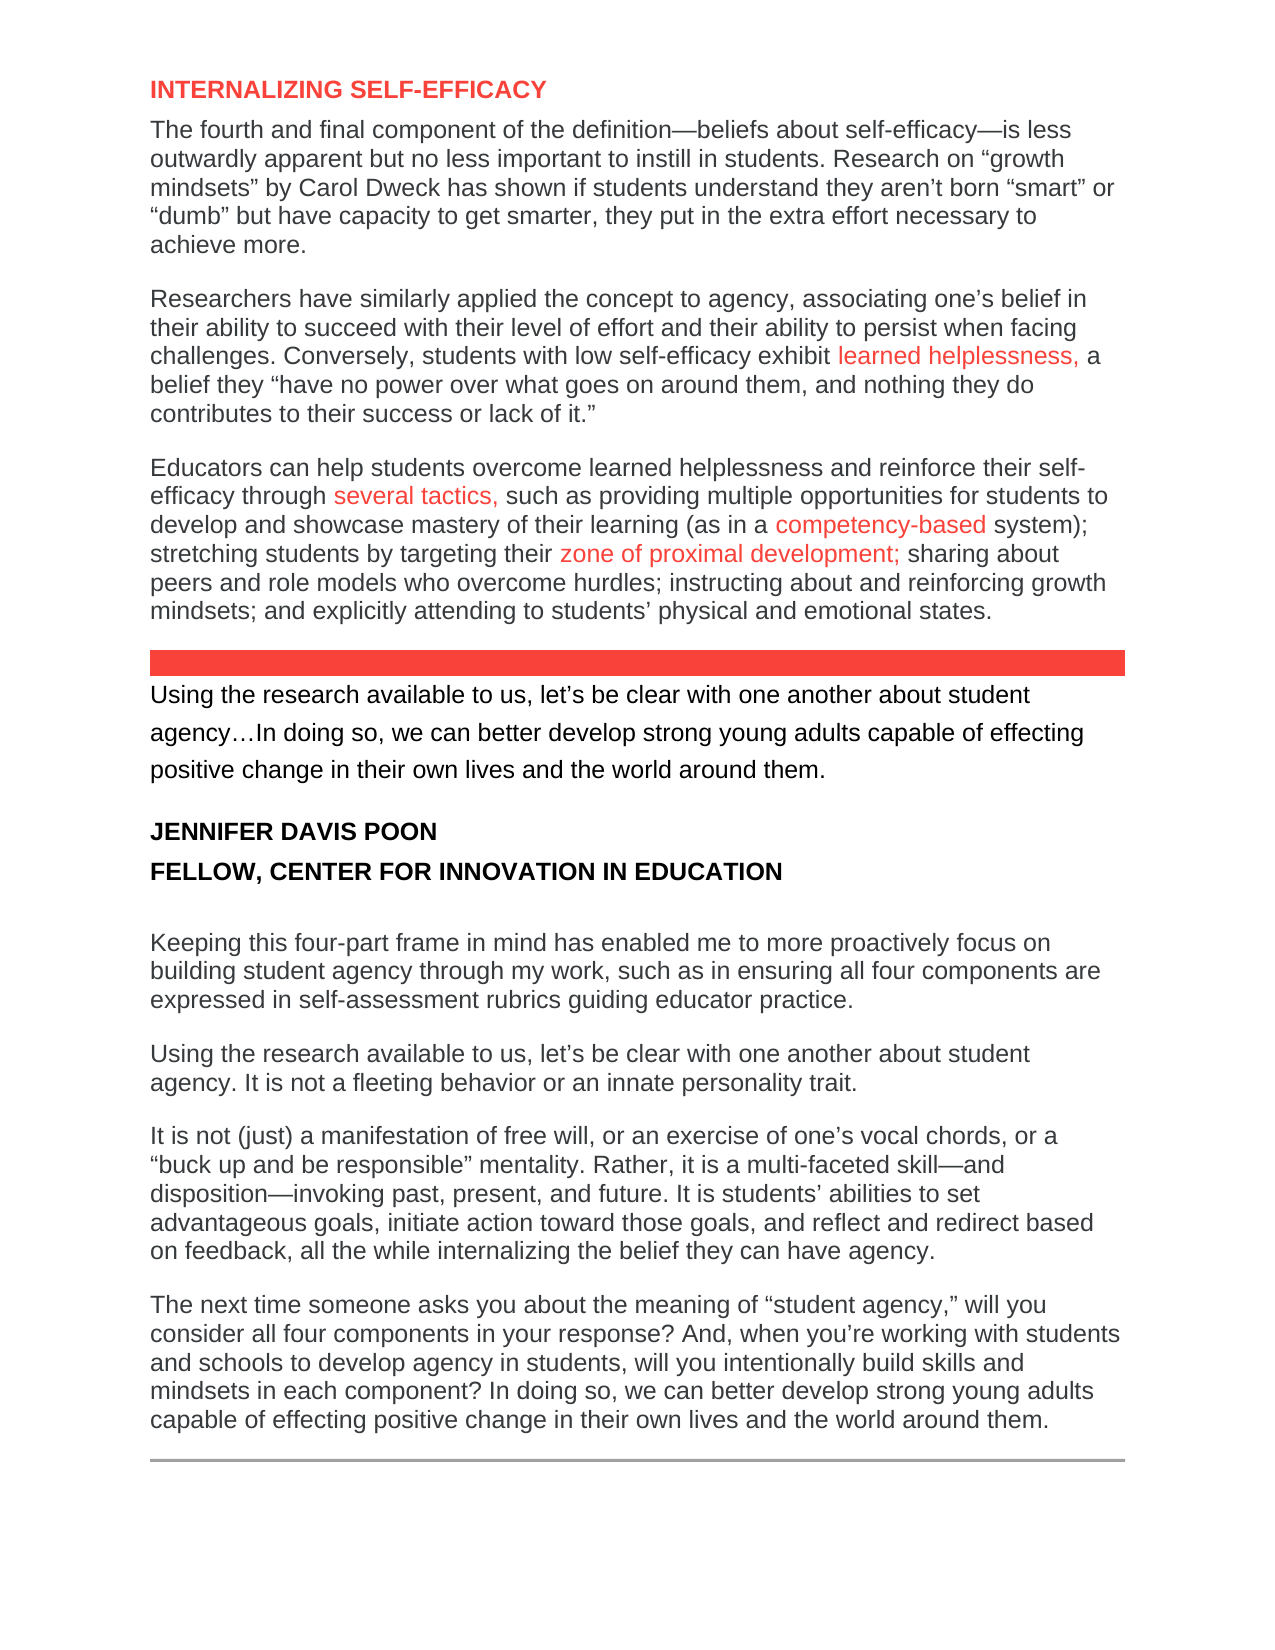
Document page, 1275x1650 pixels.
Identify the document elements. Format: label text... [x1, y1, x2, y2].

text Keeping this four-part frame in mind has enabled me to more proactively focus on building student agency through my work, such as in ensuring all four components are expressed in self-assessment rubrics guiding educator practice. [150, 928, 1125, 1014]
text The next time someone asks you about the meaning of “student agency,” will you consider all four components in your response? And, when you’re working with students and schools to develop agency in students, will you intentionally build skills and mindsets in each component? In doing so, we can better develop strong young adults capable of effecting positive change in their own lives and the world around them. [150, 1290, 1125, 1434]
text Researchers have similarly applied the concept to agency, associating one’s belief in their ability to succeed with their level of effort and their ability to persist when facing challenges. Conversely, students with low self-efficacy exhibit learned helplessness, a belief they “have no power over what goes on around them, and nothing they do contributes to their success or lack of it.” [150, 284, 1125, 428]
text It is not (just) a manifestation of free will, or an exercise of one’s vocal chords, or a “buck up and be responsible” mentality. Rather, it is a multi-faceted skill—and disposition—invoking past, present, and future. It is students’ abilities to set advantageous goals, initiate action toward those goals, and reflect and redirect based on feedback, all the while internalizing the belief they can have agency. [150, 1121, 1125, 1265]
subtitle INTERNALIZING SELF-EFFICACY [150, 75, 1125, 104]
text Using the research available to us, let’s be clear with one another about student agency. It is not a fleeting behavior or an innate personality trait. [150, 1039, 1125, 1096]
text Educators can help students overcome learned helplessness and reinforce their self-efficacy through several tactics, such as providing multiple opportunities for students to develop and showcase mastery of their learning (as in a competency-based system); stretching students by targeting their zone of proximal development; sharing about peers and role models who overcome hurdles; instructing about and reinforcing growth mindsets; and explicitly attending to students’ physical and emotional states. [150, 453, 1125, 625]
subtitle Using the research available to us, let’s be clear with one another about student agency…In doing so, we can better develop strong young adults capable of effecting positive change in their own lives and the world around them. [150, 680, 1125, 784]
text The fourth and final component of the definition—beliefs about self-efficacy—is less outwardly apparent but no less important to instill in students. Research on “growth mindsets” by Carol Dweck has shown if students understand they aren’t born “smart” or “dumb” but have capacity to get smarter, they put in the extra effort necessary to achieve more. [150, 115, 1125, 259]
subtitle FELLOW, CENTER FOR INNOVATION IN EDUCATION [150, 857, 1125, 886]
subtitle JENNIFER DAVIS POON [150, 817, 1125, 846]
